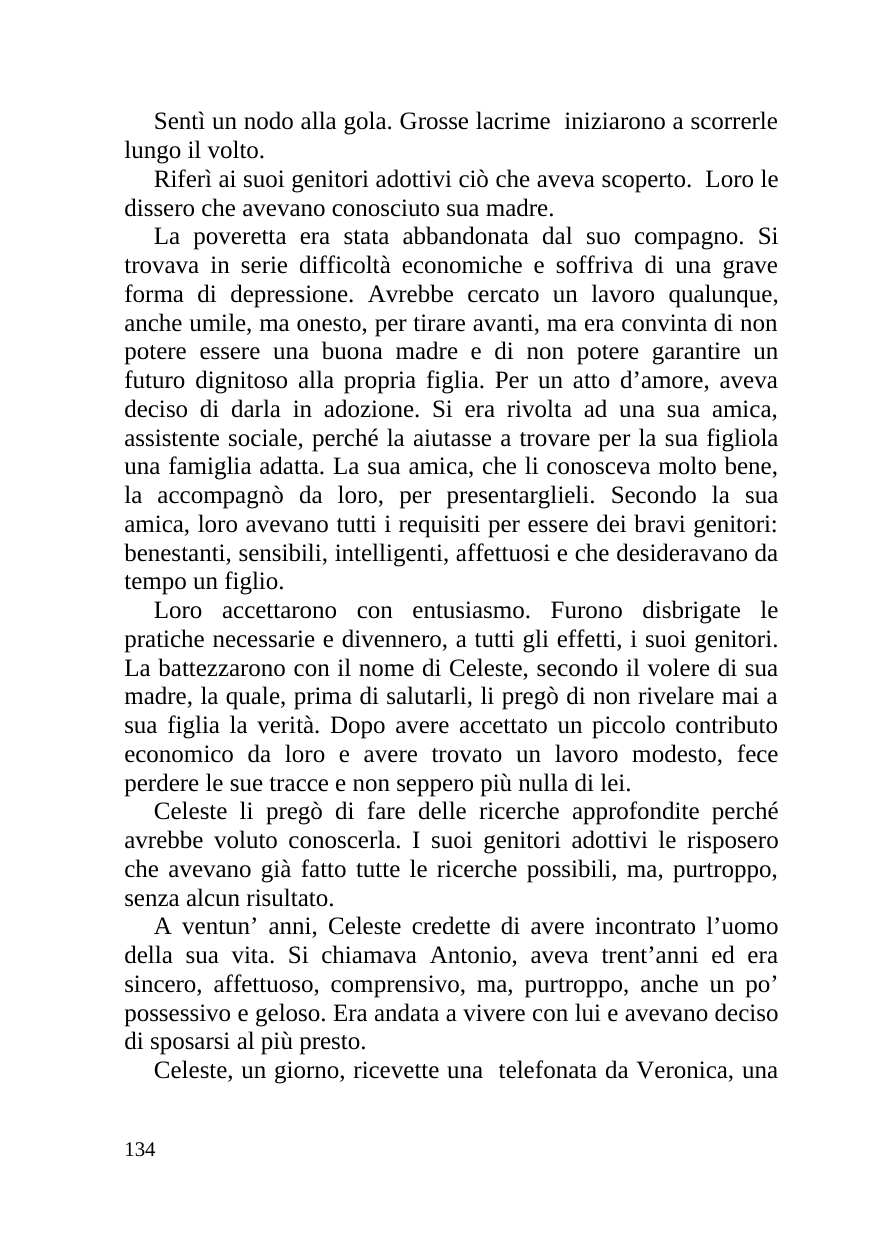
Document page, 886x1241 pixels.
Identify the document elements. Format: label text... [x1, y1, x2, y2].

text Sentì un nodo alla gola. Grosse lacrime iniziarono a scorrerle lungo il volto. [124, 106, 779, 164]
text Riferì ai suoi genitori adottivi ciò che aveva scoperto. Loro le dissero che avevano conosciuto sua madre. [124, 164, 779, 221]
text La poveretta era stata abbandonata dal suo compagno. Si trovava in serie difficoltà economiche e soffriva di una grave forma di depressione. Avrebbe cercato un lavoro qualunque, anche umile, ma onesto, per tirare avanti, ma era convinta di non potere essere una buona madre e di non potere garantire un futuro dignitoso alla propria figlia. Per un atto d’amore, aveva deciso di darla in adozione. Si era rivolta ad una sua amica, assistente sociale, perché la aiutasse a trovare per la sua figliola una famiglia adatta. La sua amica, che li conosceva molto bene, la accompagnò da loro, per presentarglieli. Secondo la sua amica, loro avevano tutti i requisiti per essere dei bravi genitori: benestanti, sensibili, intelligenti, affettuosi e che desideravano da tempo un figlio. [124, 221, 779, 595]
text Loro accettarono con entusiasmo. Furono disbrigate le pratiche necessarie e divennero, a tutti gli effetti, i suoi genitori. La battezzarono con il nome di Celeste, secondo il volere di sua madre, la quale, prima di salutarli, li pregò di non rivelare mai a sua figlia la verità. Dopo avere accettato un piccolo contributo economico da loro e avere trovato un lavoro modesto, fece perdere le sue tracce e non seppero più nulla di lei. [124, 595, 779, 796]
text A ventun’ anni, Celeste credette di avere incontrato l’uomo della sua vita. Si chiamava Antonio, aveva trent’anni ed era sincero, affettuoso, comprensivo, ma, purtroppo, anche un po’ possessivo e geloso. Era andata a vivere con lui e avevano deciso di sposarsi al più presto. [124, 911, 779, 1055]
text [124, 1055, 779, 1084]
text Celeste li pregò di fare delle ricerche approfondite perché avrebbe voluto conoscerla. I suoi genitori adottivi le risposero che avevano già fatto tutte le ricerche possibili, ma, purtroppo, senza alcun risultato. [124, 796, 779, 911]
